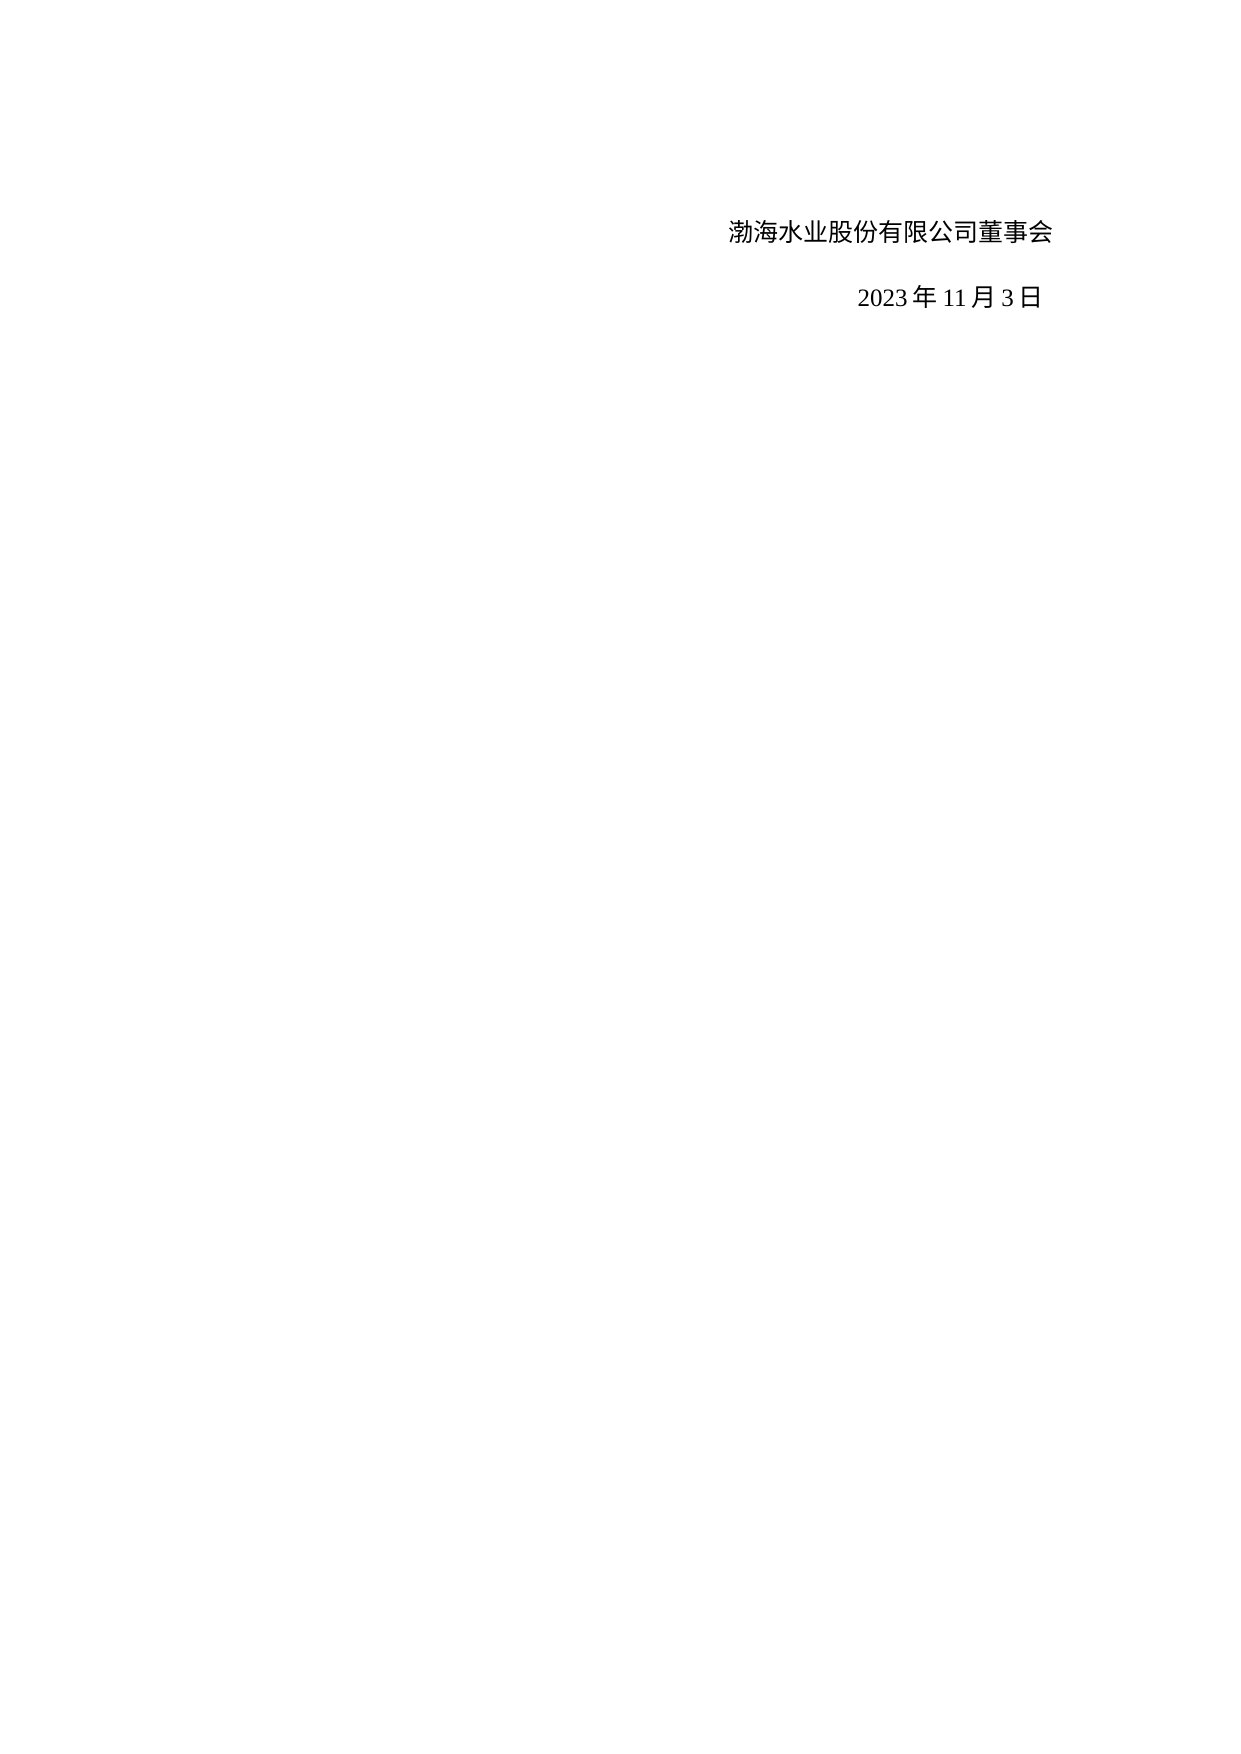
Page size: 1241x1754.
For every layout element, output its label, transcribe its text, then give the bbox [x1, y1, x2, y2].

text 渤海水业股份有限公司董事会 [187, 198, 1053, 263]
text 2023年11月3日 [187, 263, 1044, 328]
